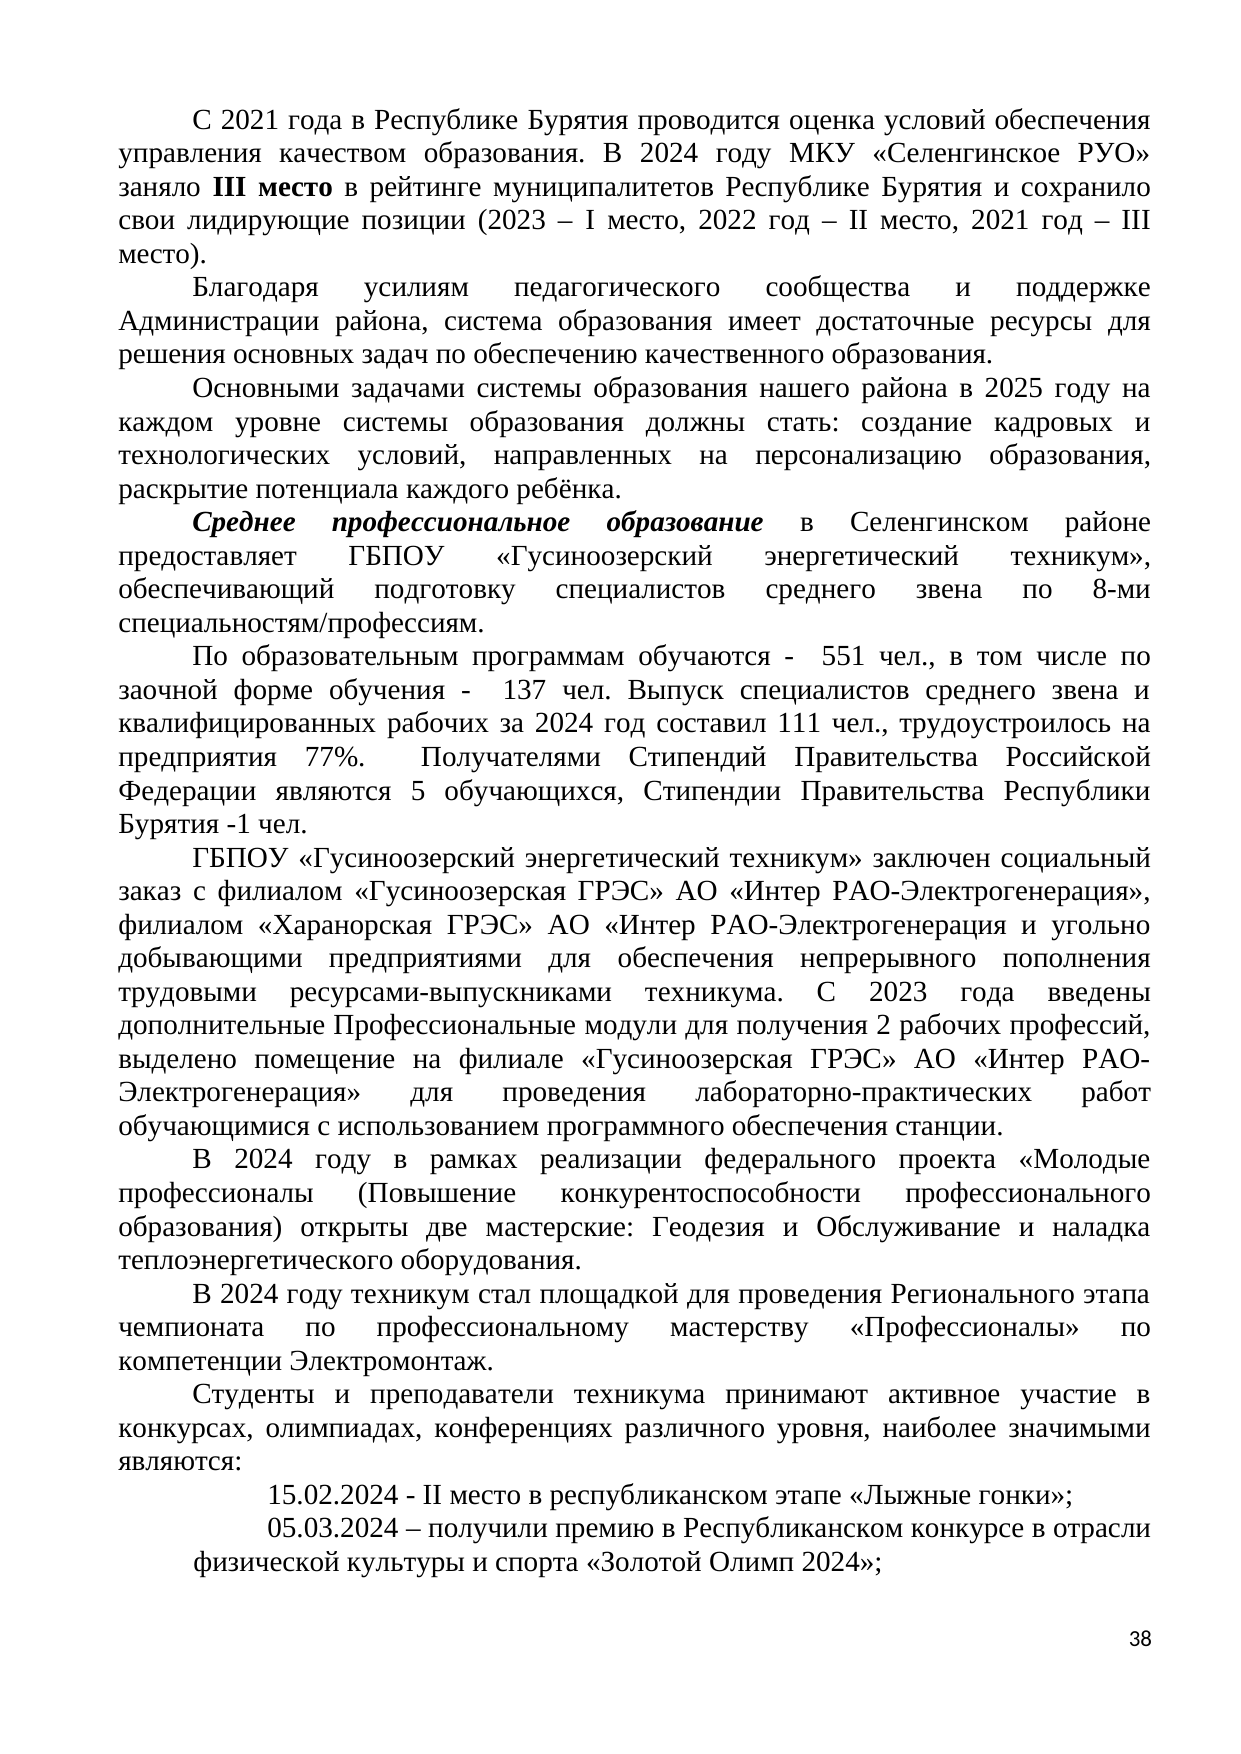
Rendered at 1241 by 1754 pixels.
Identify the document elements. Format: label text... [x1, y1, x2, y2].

list 05.03.2024 – получили премию в Республиканском конкурсе в отрасли физической культуры и спорта «Золотой Олимп 2024»; [193, 1511, 1152, 1578]
list В 2024 году в рамках реализации федерального проекта «Молодые профессионалы (Повышение конкурентоспособности профессионального образования) открыты две мастерские: Геодезия и Обслуживание и наладка теплоэнергетического оборудования. [118, 1142, 1152, 1276]
list Студенты и преподаватели техникума принимают активное участие в конкурсах, олимпиадах, конференциях различного уровня, наиболее значимыми являются: [118, 1376, 1152, 1477]
list 15.02.2024 - II место в республиканском этапе «Лыжные гонки»; [193, 1477, 1152, 1511]
list По образовательным программам обучаются - 551 чел., в том числе по заочной форме обучения - 137 чел. Выпуск специалистов среднего звена и квалифицированных рабочих за 2024 год составил 111 чел., трудоустроилось на предприятия 77%. Получателями Стипендий Правительства Российской Федерации являются 5 обучающихся, Стипендии Правительства Республики Бурятия -1 чел. [118, 638, 1152, 840]
list Основными задачами системы образования нашего района в 2025 году на каждом уровне системы образования должны стать: создание кадровых и технологических условий, направленных на персонализацию образования, раскрытие потенциала каждого ребёнка. [118, 370, 1152, 504]
list В 2024 году техникум стал площадкой для проведения Регионального этапа чемпионата по профессиональному мастерству «Профессионалы» по компетенции Электромонтаж. [118, 1276, 1152, 1376]
list Среднее профессиональное образование в Селенгинском районе предоставляет ГБПОУ «Гусиноозерский энергетический техникум», обеспечивающий подготовку специалистов среднего звена по 8-ми специальностям/профессиям. [118, 504, 1152, 638]
text С 2021 года в Республике Бурятия проводится оценка условий обеспечения управления качеством образования. В 2024 году МКУ «Селенгинское РУО» заняло III место в рейтинге муниципалитетов Республике Бурятия и сохранило свои лидирующие позиции (2023 – I место, 2022 год – II место, 2021 год – III место). [118, 102, 1152, 269]
list ГБПОУ «Гусиноозерский энергетический техникум» заключен социальный заказ с филиалом «Гусиноозерская ГРЭС» АО «Интер РАО-Электрогенерация», филиалом «Харанорская ГРЭС» АО «Интер РАО-Электрогенерация и угольно добывающими предприятиями для обеспечения непрерывного пополнения трудовыми ресурсами-выпускниками техникума. С 2023 года введены дополнительные Профессиональные модули для получения 2 рабочих профессий, выделено помещение на филиале «Гусиноозерская ГРЭС» АО «Интер РАО-Электрогенерация» для проведения лабораторно-практических работ обучающимися с использованием программного обеспечения станции. [118, 840, 1152, 1142]
list Благодаря усилиям педагогического сообщества и поддержке Администрации района, система образования имеет достаточные ресурсы для решения основных задач по обеспечению качественного образования. [118, 269, 1152, 370]
